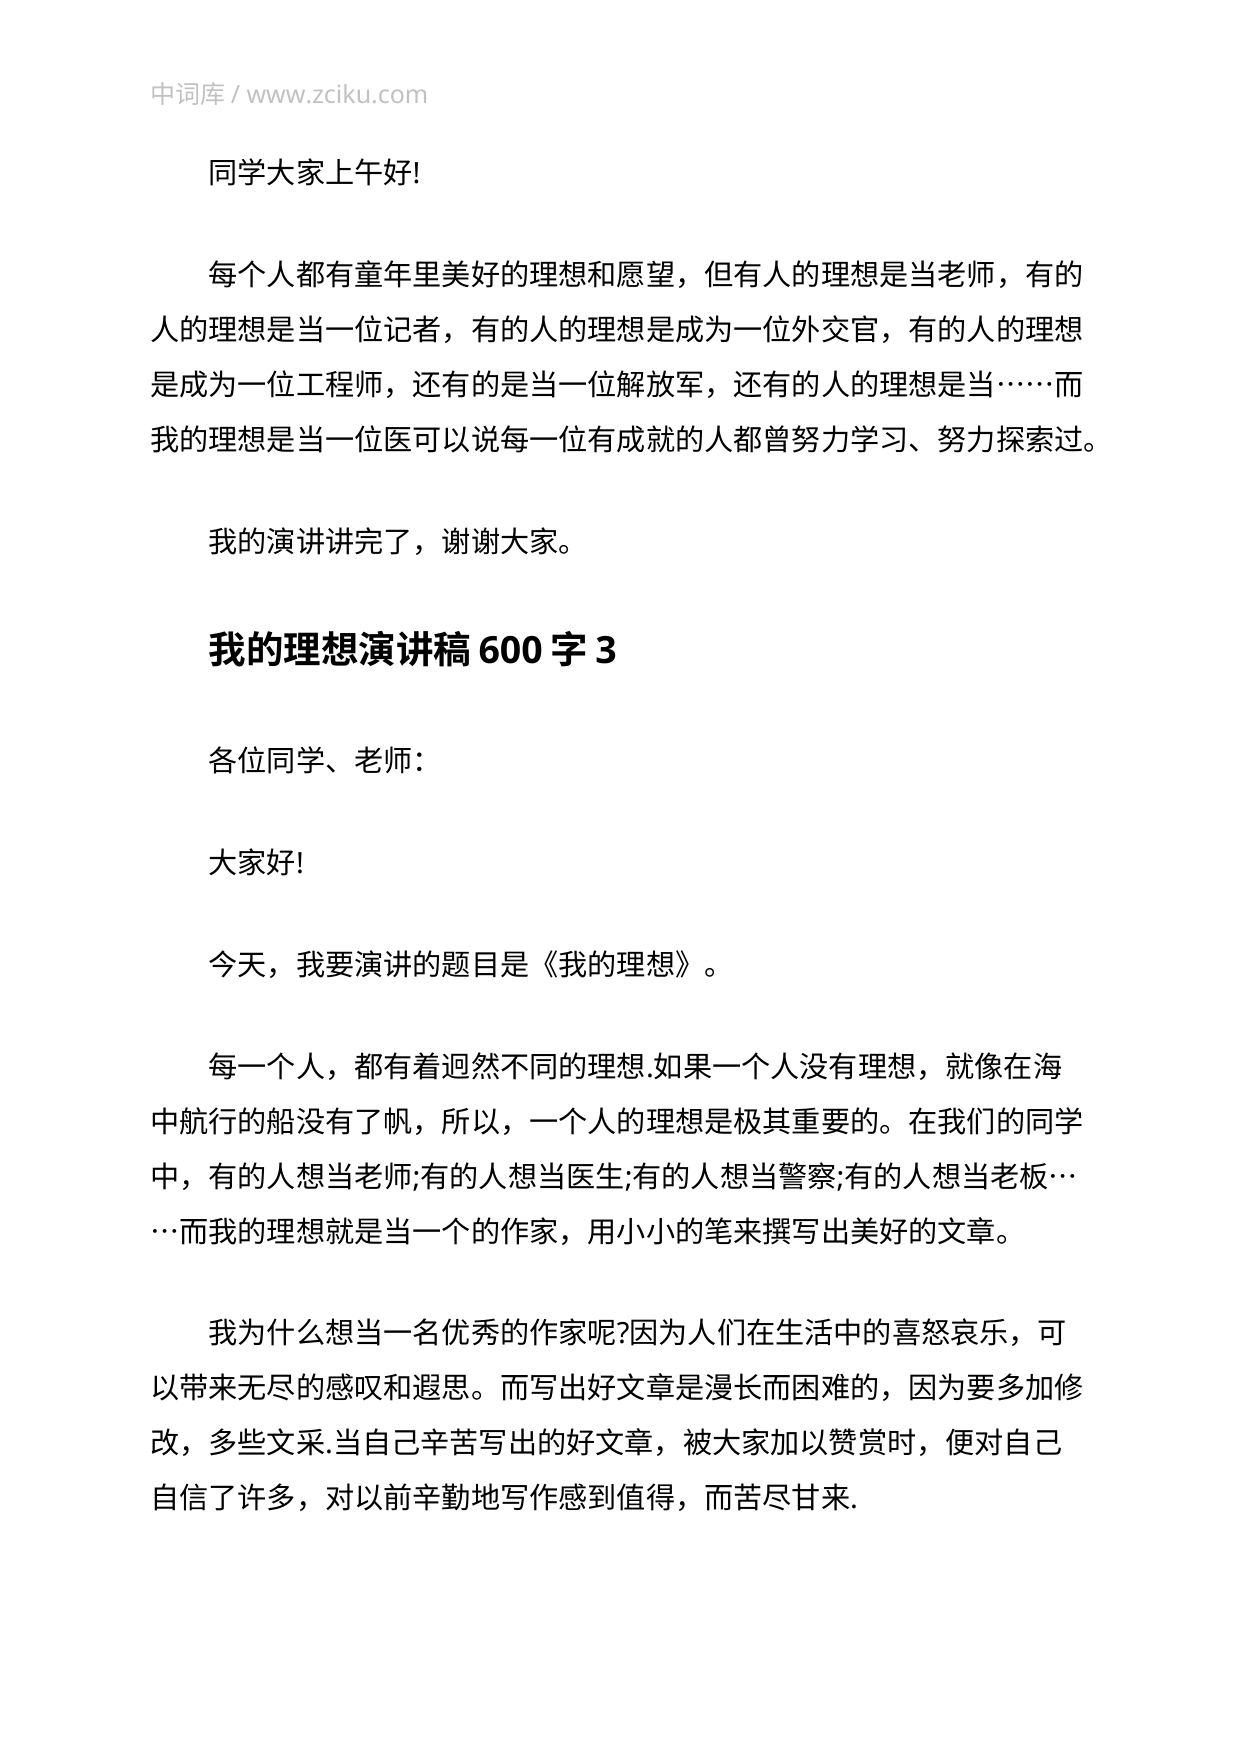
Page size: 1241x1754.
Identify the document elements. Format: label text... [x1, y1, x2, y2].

text 今天，我要演讲的题目是《我的理想》。 [150, 942, 1090, 984]
text 每个人都有童年里美好的理想和愿望，但有人的理想是当老师，有的人的理想是当一位记者，有的人的理想是成为一位外交官，有的人的理想是成为一位工程师，还有的是当一位解放军，还有的人的理想是当……而我的理想是当一位医可以说每一位有成就的人都曾努力学习、努力探索过。 [150, 252, 1090, 459]
text 我为什么想当一名优秀的作家呢?因为人们在生活中的喜怒哀乐，可以带来无尽的感叹和遐思。而写出好文章是漫长而困难的，因为要多加修改，多些文采.当自己辛苦写出的好文章，被大家加以赞赏时，便对自己自信了许多，对以前辛勤地写作感到值得，而苦尽甘来. [150, 1310, 1090, 1517]
text 各位同学、老师： [150, 738, 1090, 780]
text 我的演讲讲完了，谢谢大家。 [150, 518, 1090, 561]
text 同学大家上午好! [150, 150, 1090, 192]
text 每一个人，都有着迥然不同的理想.如果一个人没有理想，就像在海中航行的船没有了帆，所以，一个人的理想是极其重要的。在我们的同学中，有的人想当老师;有的人想当医生;有的人想当警察;有的人想当老板……而我的理想就是当一个的作家，用小小的笔来撰写出美好的文章。 [150, 1043, 1090, 1251]
text 我的理想演讲稿600字3 [150, 620, 1090, 675]
text 大家好! [150, 839, 1090, 882]
